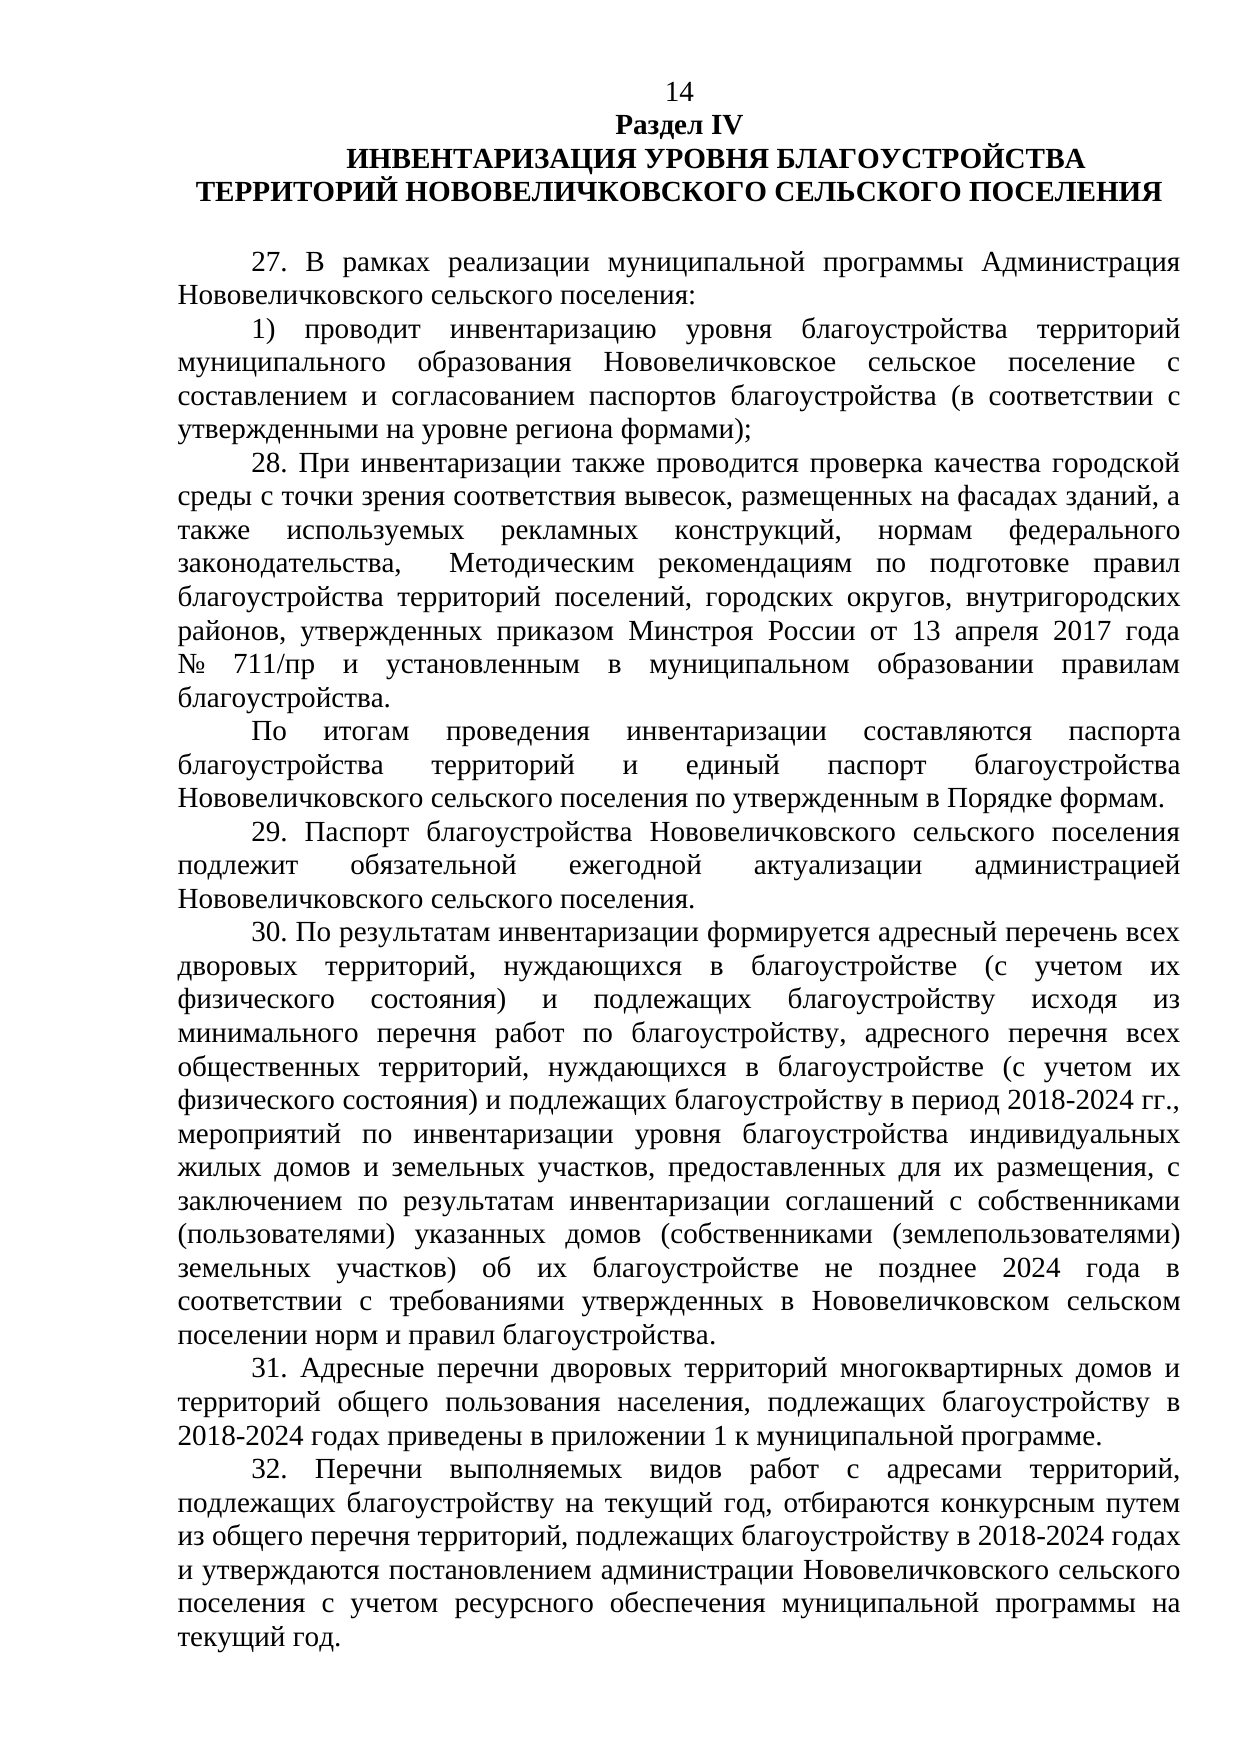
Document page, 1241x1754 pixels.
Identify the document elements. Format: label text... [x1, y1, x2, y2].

text 28. При инвентаризации также проводится проверка качества городской среды с точки зрения соответствия вывесок, размещенных на фасадах зданий, а также используемых рекламных конструкций, нормам федерального законодательства, Методическим рекомендациям по подготовке правил благоустройства территорий поселений, городских округов, внутригородских районов, утвержденных приказом Минстроя России от 13 апреля 2017 года № 711/пр и установленным в муниципальном образовании правилам благоустройства. [177, 445, 1181, 713]
text 32. Перечни выполняемых видов работ с адресами территорий, подлежащих благоустройству на текущий год, отбираются конкурсным путем из общего перечня территорий, подлежащих благоустройству в 2018-2024 годах и утверждаются постановлением администрации Нововеличковского сельского поселения с учетом ресурсного обеспечения муниципальной программы на текущий год. [177, 1451, 1181, 1652]
text По итогам проведения инвентаризации составляются паспорта благоустройства территорий и единый паспорт благоустройства Нововеличковского сельского поселения по утвержденным в Порядке формам. [177, 713, 1181, 814]
text 29. Паспорт благоустройства Нововеличковского сельского поселения подлежит обязательной ежегодной актуализации администрацией Нововеличковского сельского поселения. [177, 814, 1181, 914]
text ИНВЕНТАРИЗАЦИЯ УРОВНЯ БЛАГОУСТРОЙСТВА ТЕРРИТОРИЙ НОВОВЕЛИЧКОВСКОГО СЕЛЬСКОГО ПОСЕЛЕНИЯ [177, 141, 1181, 208]
text Раздел IV [177, 107, 1181, 141]
text 1) проводит инвентаризацию уровня благоустройства территорий муниципального образования Нововеличковское сельское поселение с составлением и согласованием паспортов благоустройства (в соответствии с утвержденными на уровне региона формами); [177, 311, 1181, 445]
text 31. Адресные перечни дворовых территорий многоквартирных домов и территорий общего пользования населения, подлежащих благоустройству в 2018-2024 годах приведены в приложении 1 к муниципальной программе. [177, 1351, 1181, 1451]
text 30. По результатам инвентаризации формируется адресный перечень всех дворовых территорий, нуждающихся в благоустройстве (с учетом их физического состояния) и подлежащих благоустройству исходя из минимального перечня работ по благоустройству, адресного перечня всех общественных территорий, нуждающихся в благоустройстве (с учетом их физического состояния) и подлежащих благоустройству в период 2018-2024 гг., мероприятий по инвентаризации уровня благоустройства индивидуальных жилых домов и земельных участков, предоставленных для их размещения, с заключением по результатам инвентаризации соглашений с собственниками (пользователями) указанных домов (собственниками (землепользователями) земельных участков) об их благоустройстве не позднее 2024 года в соответствии с требованиями утвержденных в Нововеличковском сельском поселении норм и правил благоустройства. [177, 914, 1181, 1351]
text 27. В рамках реализации муниципальной программы Администрация Нововеличковского сельского поселения: [177, 244, 1181, 311]
